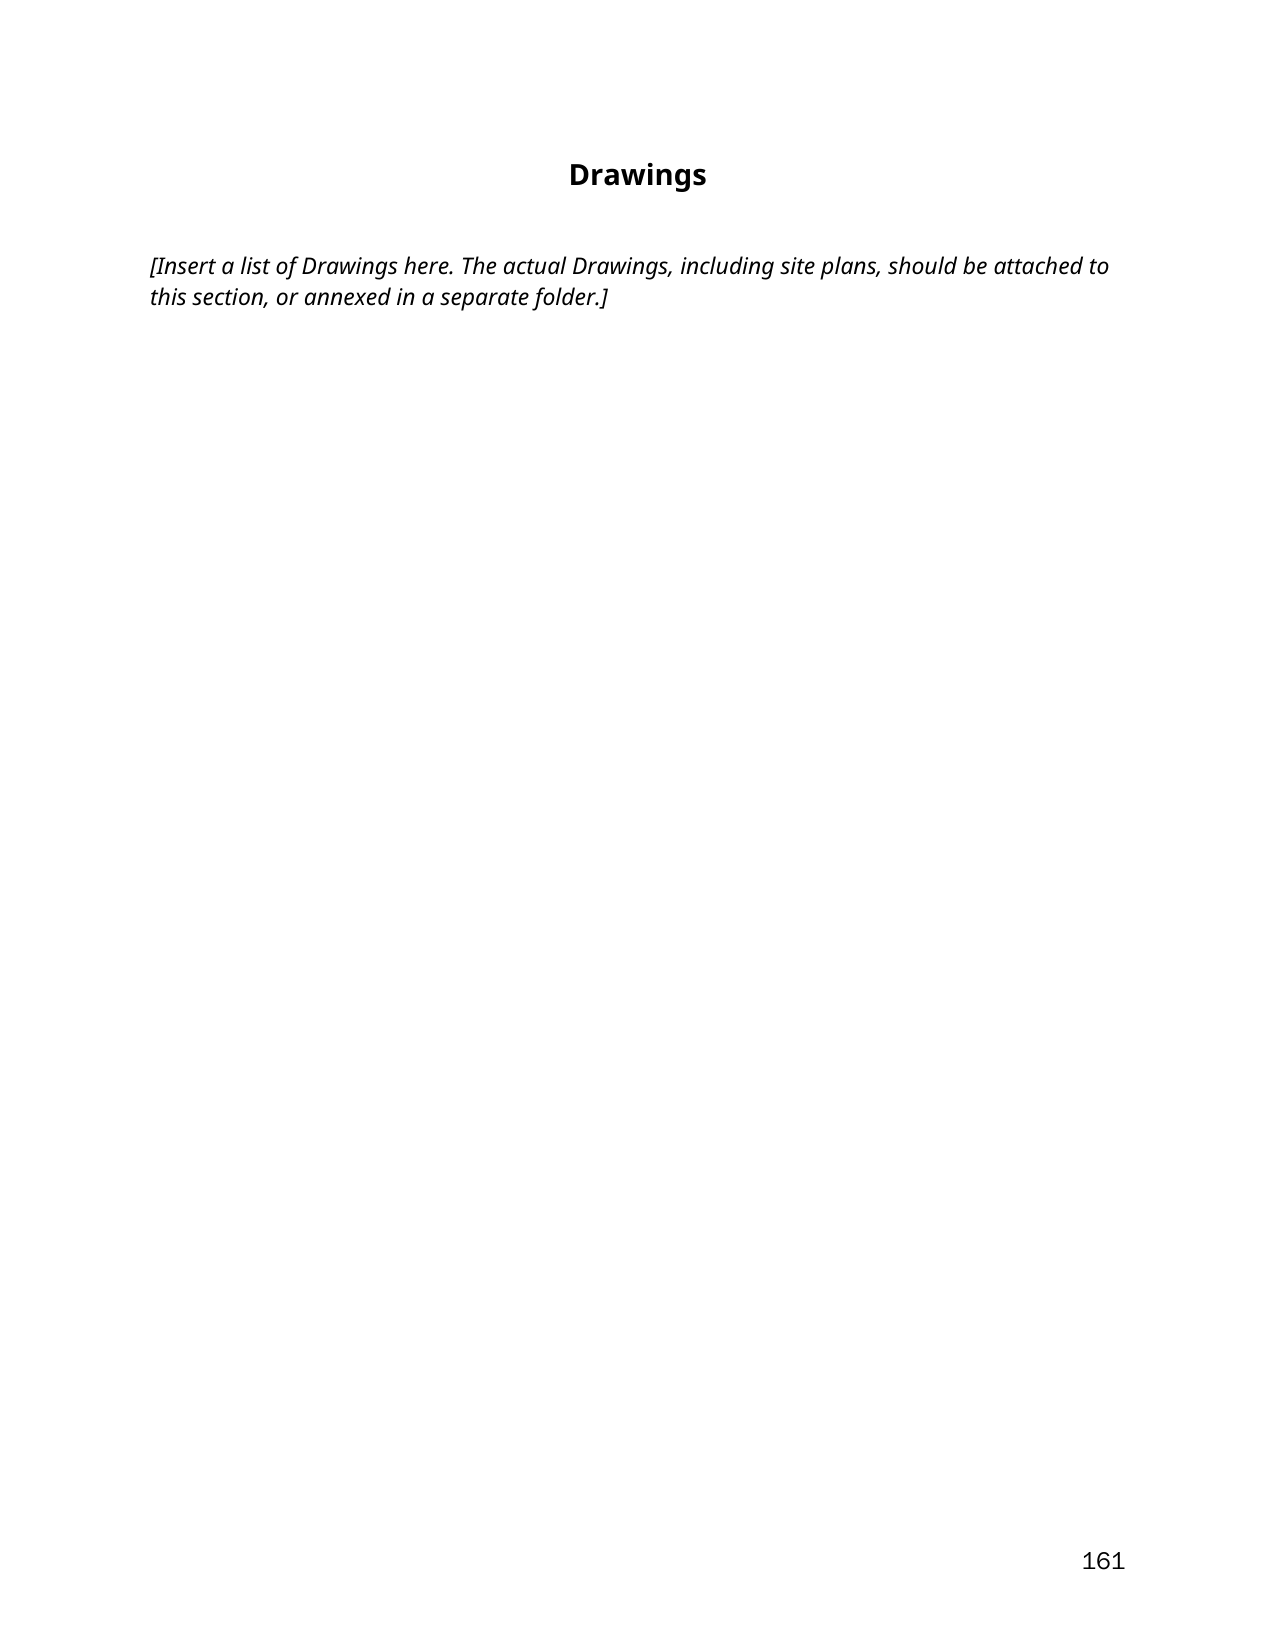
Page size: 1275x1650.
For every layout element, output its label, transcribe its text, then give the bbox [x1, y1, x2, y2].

text [Insert a list of Drawings here. The actual Drawings, including site plans, should be attached to this section, or annexed in a separate folder.] [150, 250, 1125, 313]
subtitle Drawings [150, 154, 1125, 194]
